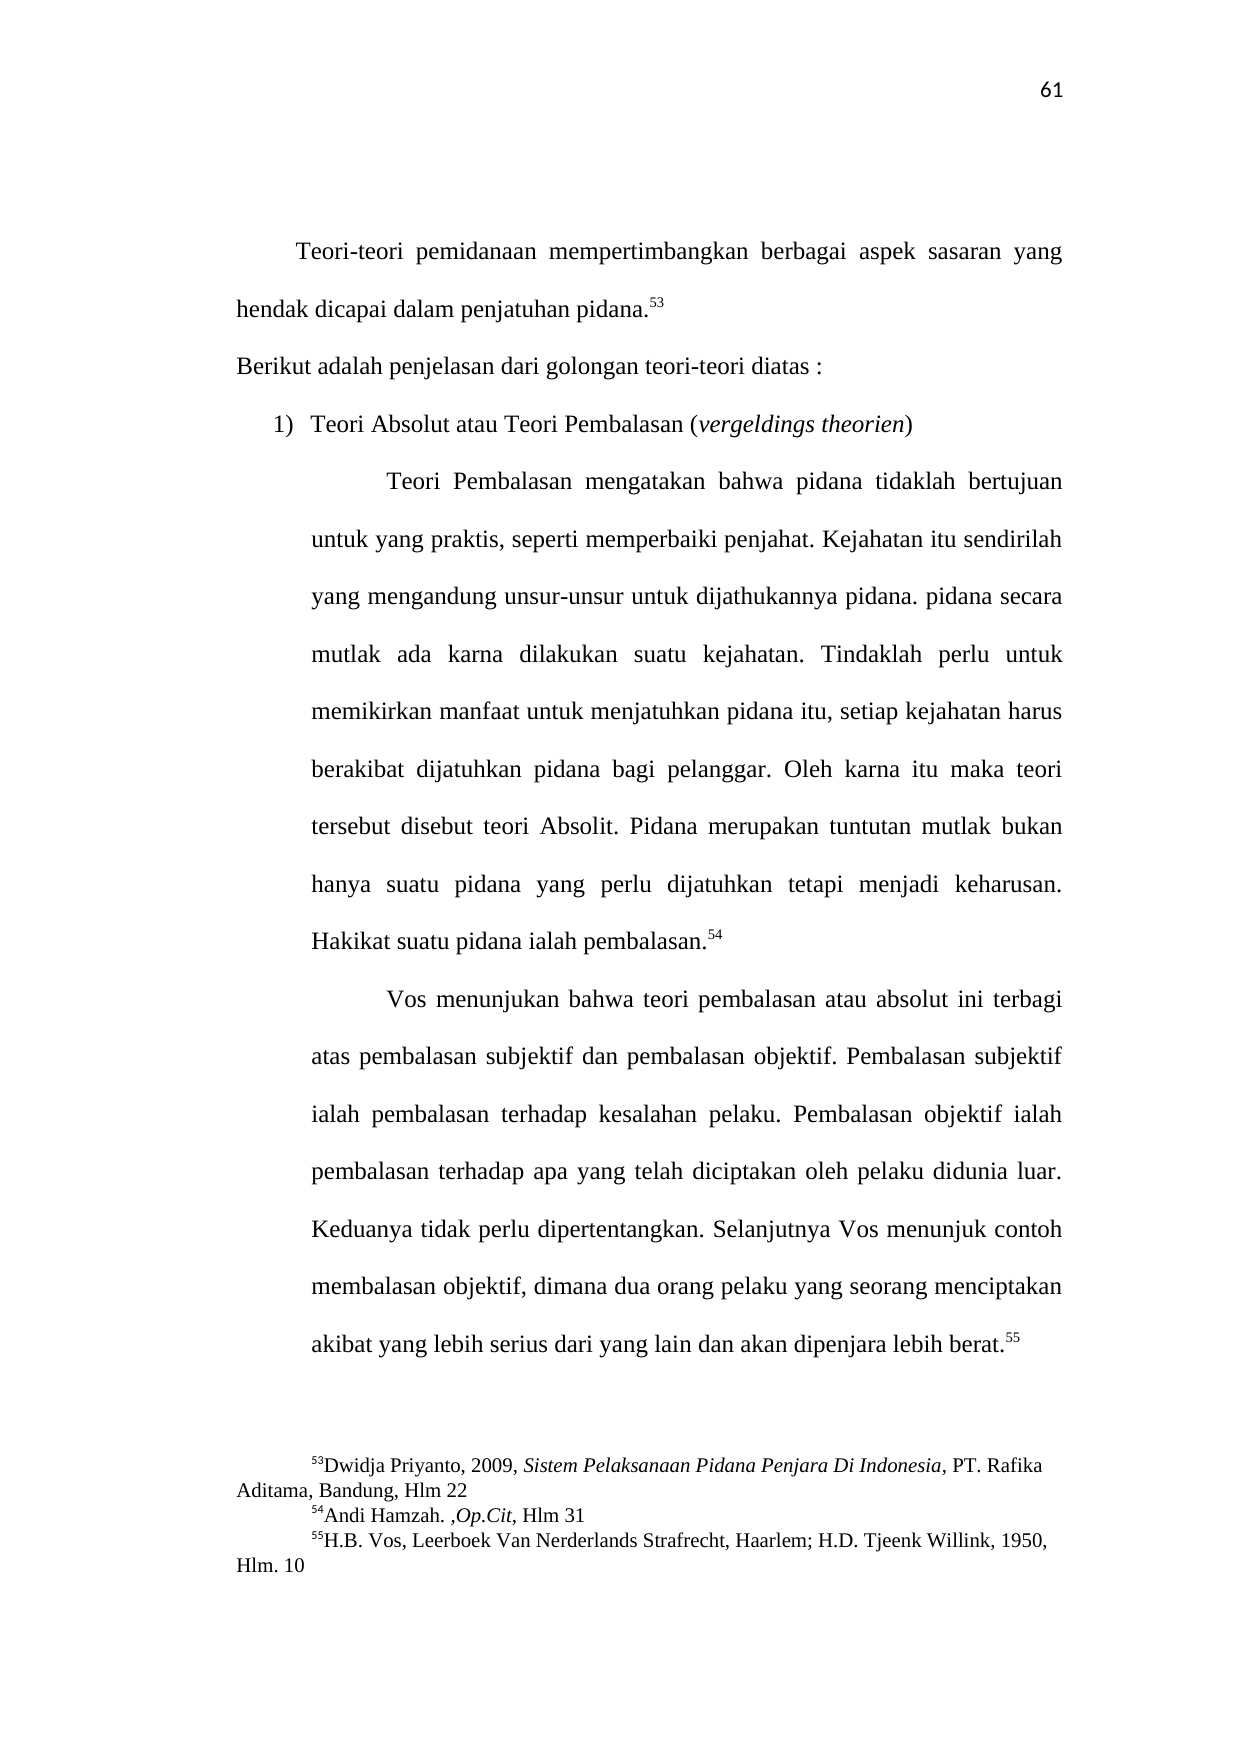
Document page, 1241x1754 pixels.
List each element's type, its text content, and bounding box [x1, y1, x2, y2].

text Berikut adalah penjelasan dari golongan teori-teori diatas : [236, 351, 1063, 380]
list Teori Pembalasan mengatakan bahwa pidana tidaklah bertujuan untuk yang praktis, seperti memperbaiki penjahat. Kejahatan itu sendirilah yang mengandung unsur-unsur untuk dijathukannya pidana. pidana secara mutlak ada karna dilakukan suatu kejahatan. Tindaklah perlu untuk memikirkan manfaat untuk menjatuhkan pidana itu, setiap kejahatan harus berakibat dijatuhkan pidana bagi pelanggar. Oleh karna itu maka teori tersebut disebut teori Absolit. Pidana merupakan tuntutan mutlak bukan hanya suatu pidana yang perlu dijatuhkan tetapi menjadi keharusan. Hakikat suatu pidana ialah pembalasan. [311, 466, 1063, 955]
list Teori Absolut atau Teori Pembalasan (vergeldings theorien) [273, 409, 1063, 437]
list Teori-teori pemidanaan mempertimbangkan berbagai aspek sasaran yang hendak dicapai dalam penjatuhan pidana. [236, 236, 1063, 322]
list Vos menunjukan bahwa teori pembalasan atau absolut ini terbagi atas pembalasan subjektif dan pembalasan objektif. Pembalasan subjektif ialah pembalasan terhadap kesalahan pelaku. Pembalasan objektif ialah pembalasan terhadap apa yang telah diciptakan oleh pelaku didunia luar. Keduanya tidak perlu dipertentangkan. Selanjutnya Vos menunjuk contoh membalasan objektif, dimana dua orang pelaku yang seorang menciptakan akibat yang lebih serius dari yang lain dan akan dipenjara lebih berat. [311, 984, 1063, 1357]
